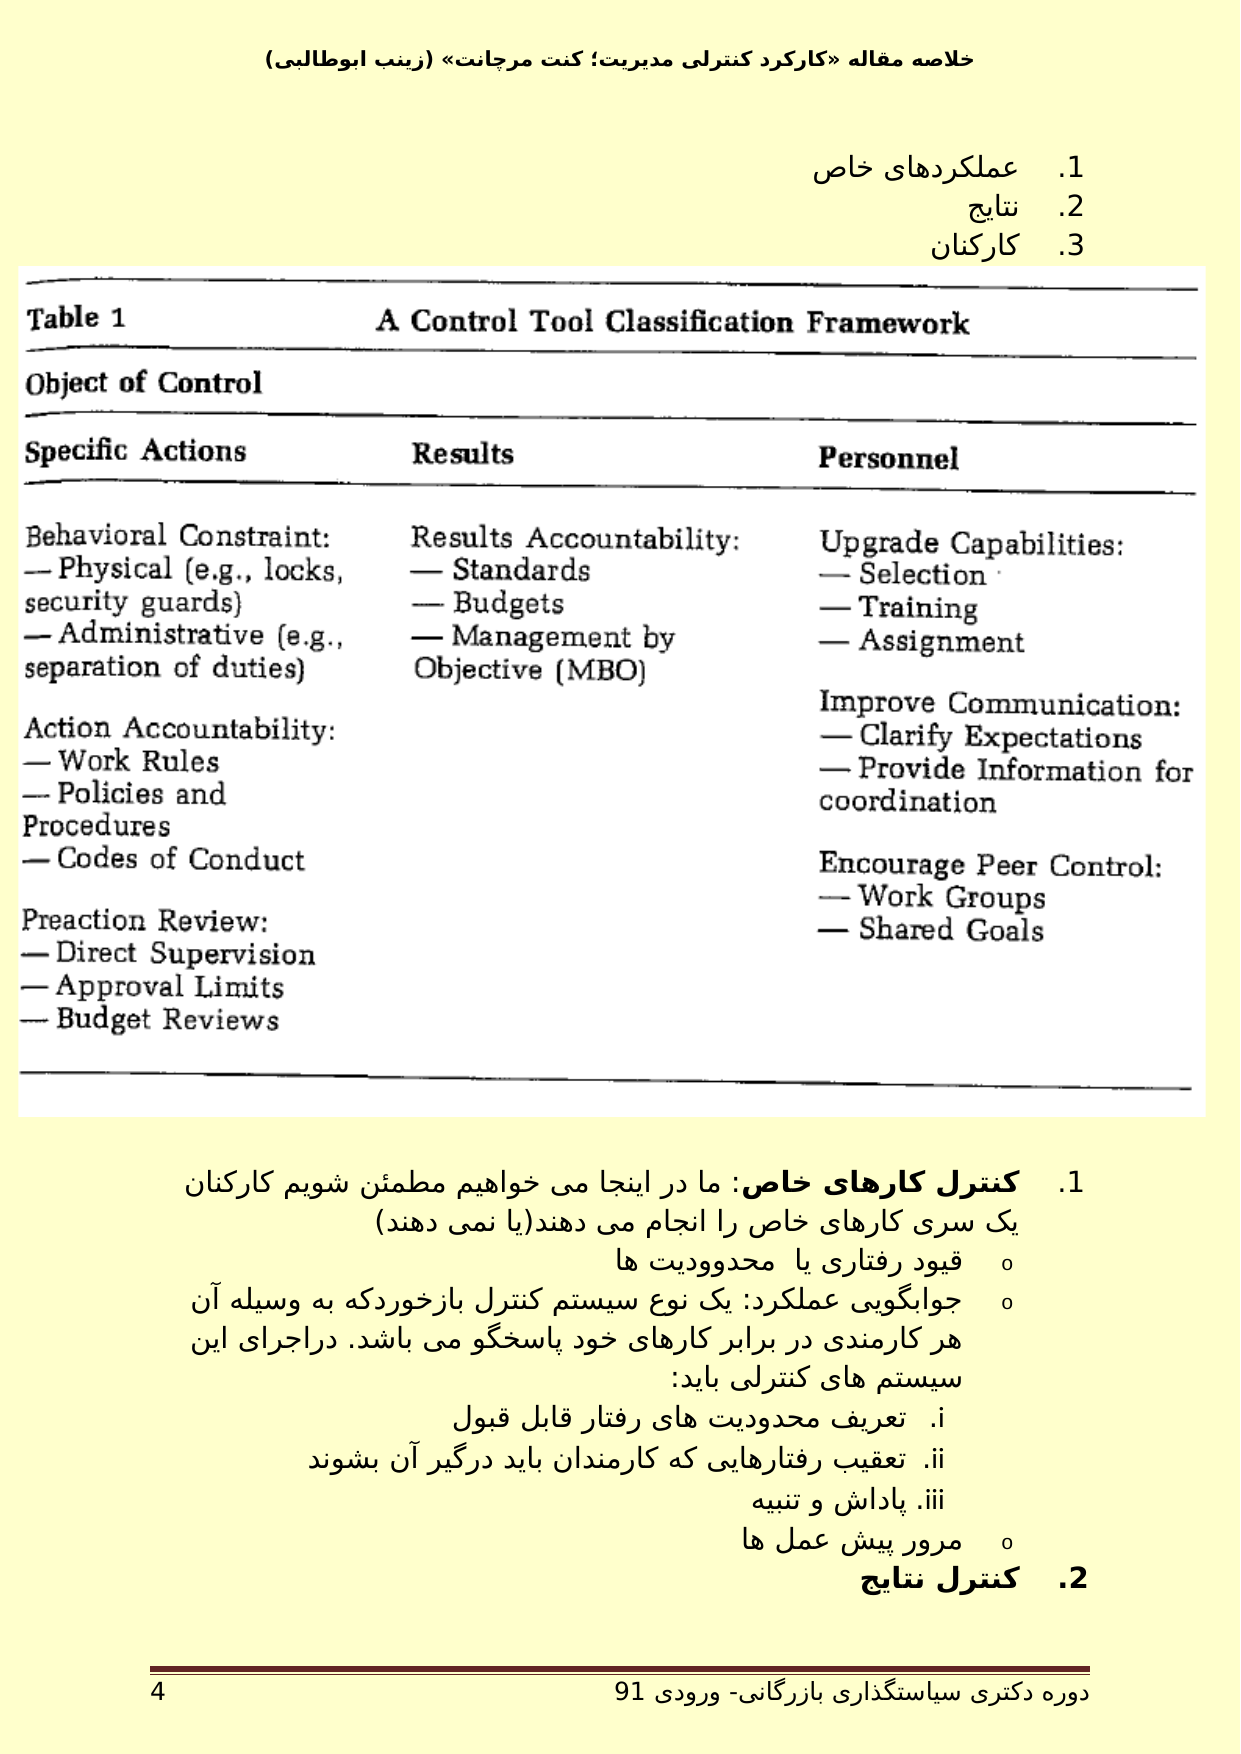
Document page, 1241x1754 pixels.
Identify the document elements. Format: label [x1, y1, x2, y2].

picture [18, 266, 1206, 1117]
